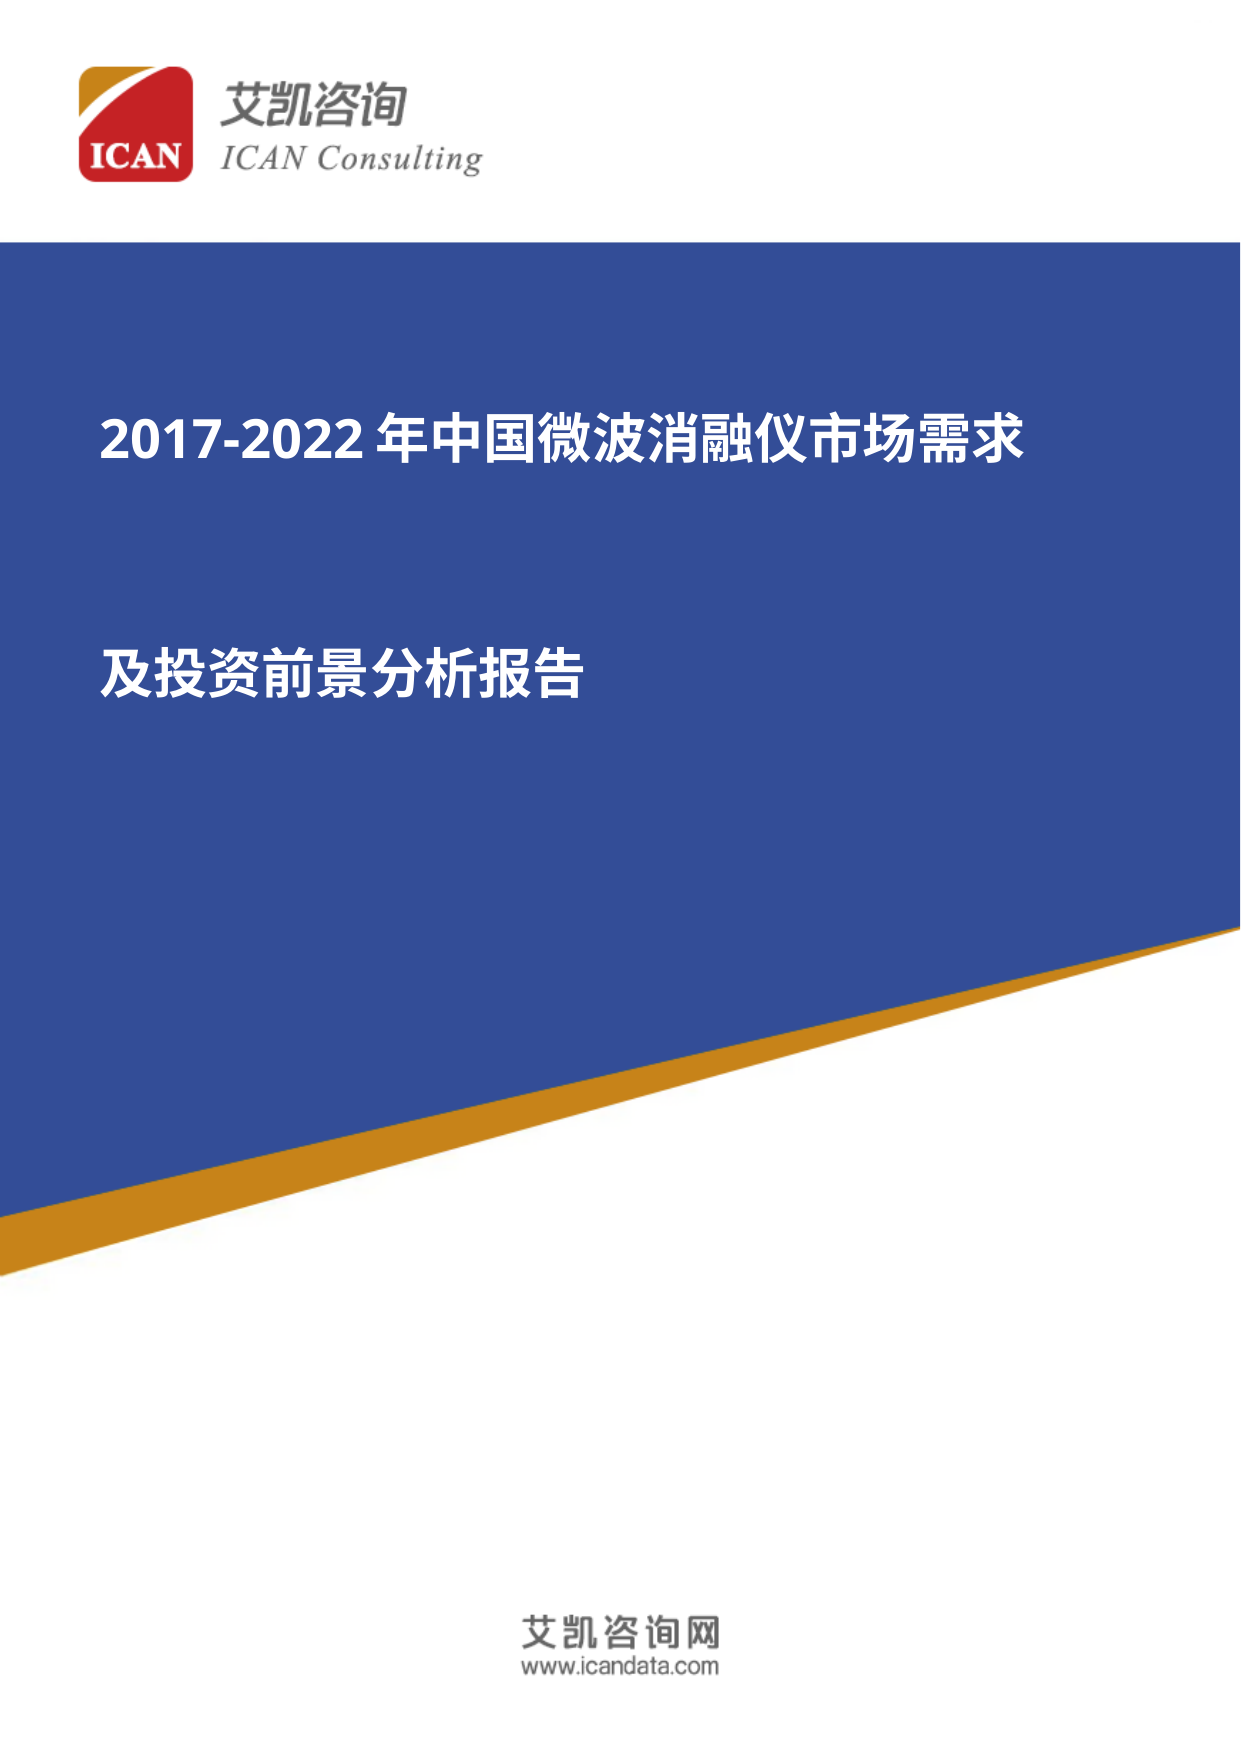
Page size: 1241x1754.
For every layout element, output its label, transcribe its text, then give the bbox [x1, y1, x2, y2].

picture [0, 5, 1241, 1754]
subtitle 2017-2022年中国微波消融仪市场需求及投资前景分析报告 [99, 386, 1053, 718]
